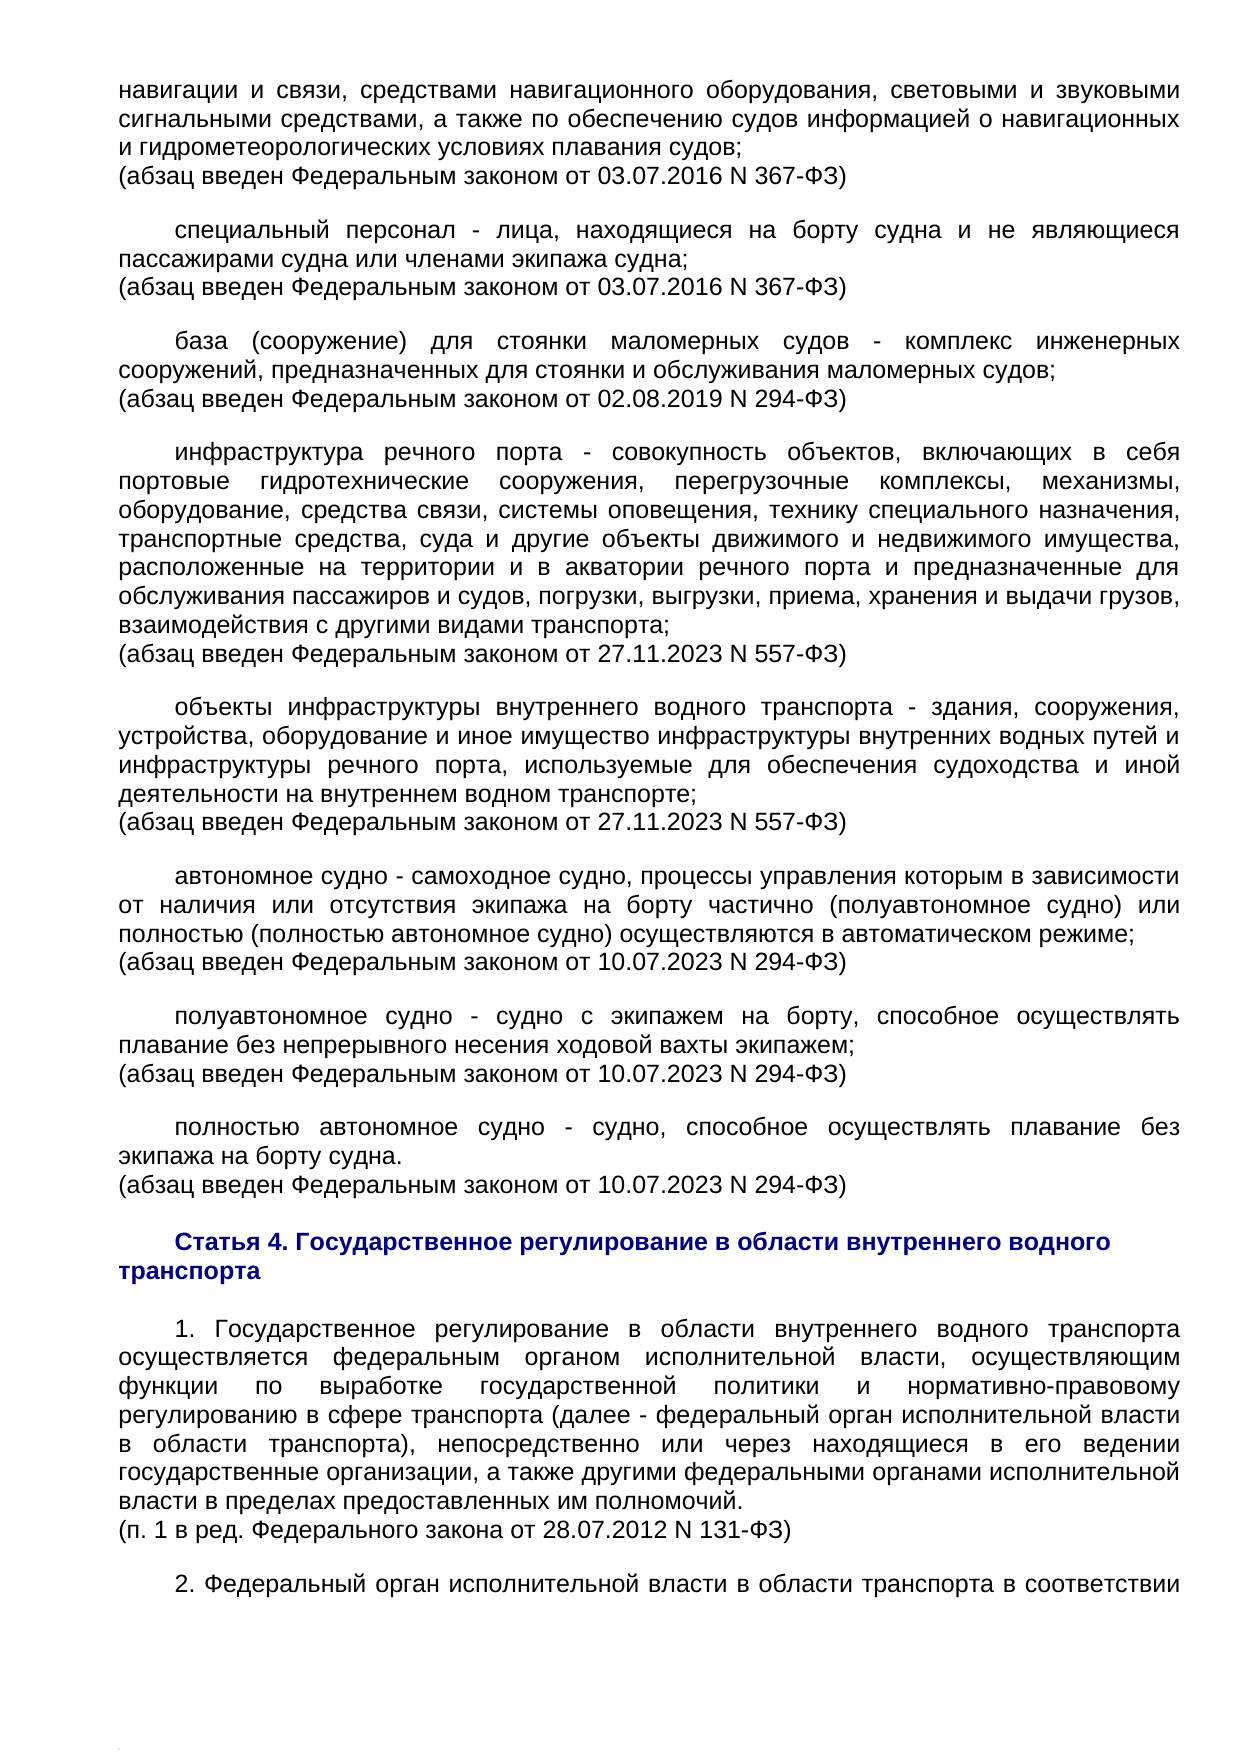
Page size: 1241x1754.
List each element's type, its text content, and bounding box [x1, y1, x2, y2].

text 1. Государственное регулирование в области внутреннего водного транспорта осуществляется федеральным органом исполнительной власти, осуществляющим функции по выработке государственной политики и нормативно-правовому регулированию в сфере транспорта (далее - федеральный орган исполнительной власти в области транспорта), непосредственно или через находящиеся в его ведении государственные организации, а также другими федеральными органами исполнительной власти в пределах предоставленных им полномочий. [118, 1314, 1181, 1515]
text (абзац введен Федеральным законом от 02.08.2019 N 294-ФЗ) [118, 384, 1181, 412]
text (абзац введен Федеральным законом от 03.07.2016 N 367-ФЗ) [118, 272, 1181, 301]
text база (сооружение) для стоянки маломерных судов - комплекс инженерных сооружений, предназначенных для стоянки и обслуживания маломерных судов; [118, 326, 1181, 384]
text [118, 1569, 1181, 1597]
text Статья 4. Государственное регулирование в области внутреннего водного транспорта [118, 1227, 1181, 1285]
text специальный персонал - лица, находящиеся на борту судна и не являющиеся пассажирами судна или членами экипажа судна; [118, 215, 1181, 272]
text (абзац введен Федеральным законом от 27.11.2023 N 557-ФЗ) [118, 807, 1181, 836]
text объекты инфраструктуры внутреннего водного транспорта - здания, сооружения, устройства, оборудование и иное имущество инфраструктуры внутренних водных путей и инфраструктуры речного порта, используемые для обеспечения судоходства и иной деятельности на внутреннем водном транспорте; [118, 692, 1181, 807]
text полностью автономное судно - судно, способное осуществлять плавание без экипажа на борту судна. [118, 1112, 1181, 1170]
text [118, 75, 1181, 161]
text инфраструктура речного порта - совокупность объектов, включающих в себя портовые гидротехнические сооружения, перегрузочные комплексы, механизмы, оборудование, средства связи, системы оповещения, технику специального назначения, транспортные средства, суда и другие объекты движимого и недвижимого имущества, расположенные на территории и в акватории речного порта и предназначенные для обслуживания пассажиров и судов, погрузки, выгрузки, приема, хранения и выдачи грузов, взаимодействия с другими видами транспорта; [118, 437, 1181, 639]
text (абзац введен Федеральным законом от 10.07.2023 N 294-ФЗ) [118, 1170, 1181, 1199]
text (п. 1 в ред. Федерального закона от 28.07.2012 N 131-ФЗ) [118, 1515, 1181, 1544]
text автономное судно - самоходное судно, процессы управления которым в зависимости от наличия или отсутствия экипажа на борту частично (полуавтономное судно) или полностью (полностью автономное судно) осуществляются в автоматическом режиме; [118, 861, 1181, 947]
text (абзац введен Федеральным законом от 10.07.2023 N 294-ФЗ) [118, 1059, 1181, 1087]
text (абзац введен Федеральным законом от 03.07.2016 N 367-ФЗ) [118, 161, 1181, 190]
text (абзац введен Федеральным законом от 27.11.2023 N 557-ФЗ) [118, 639, 1181, 667]
text (абзац введен Федеральным законом от 10.07.2023 N 294-ФЗ) [118, 947, 1181, 976]
text полуавтономное судно - судно с экипажем на борту, способное осуществлять плавание без непрерывного несения ходовой вахты экипажем; [118, 1001, 1181, 1059]
